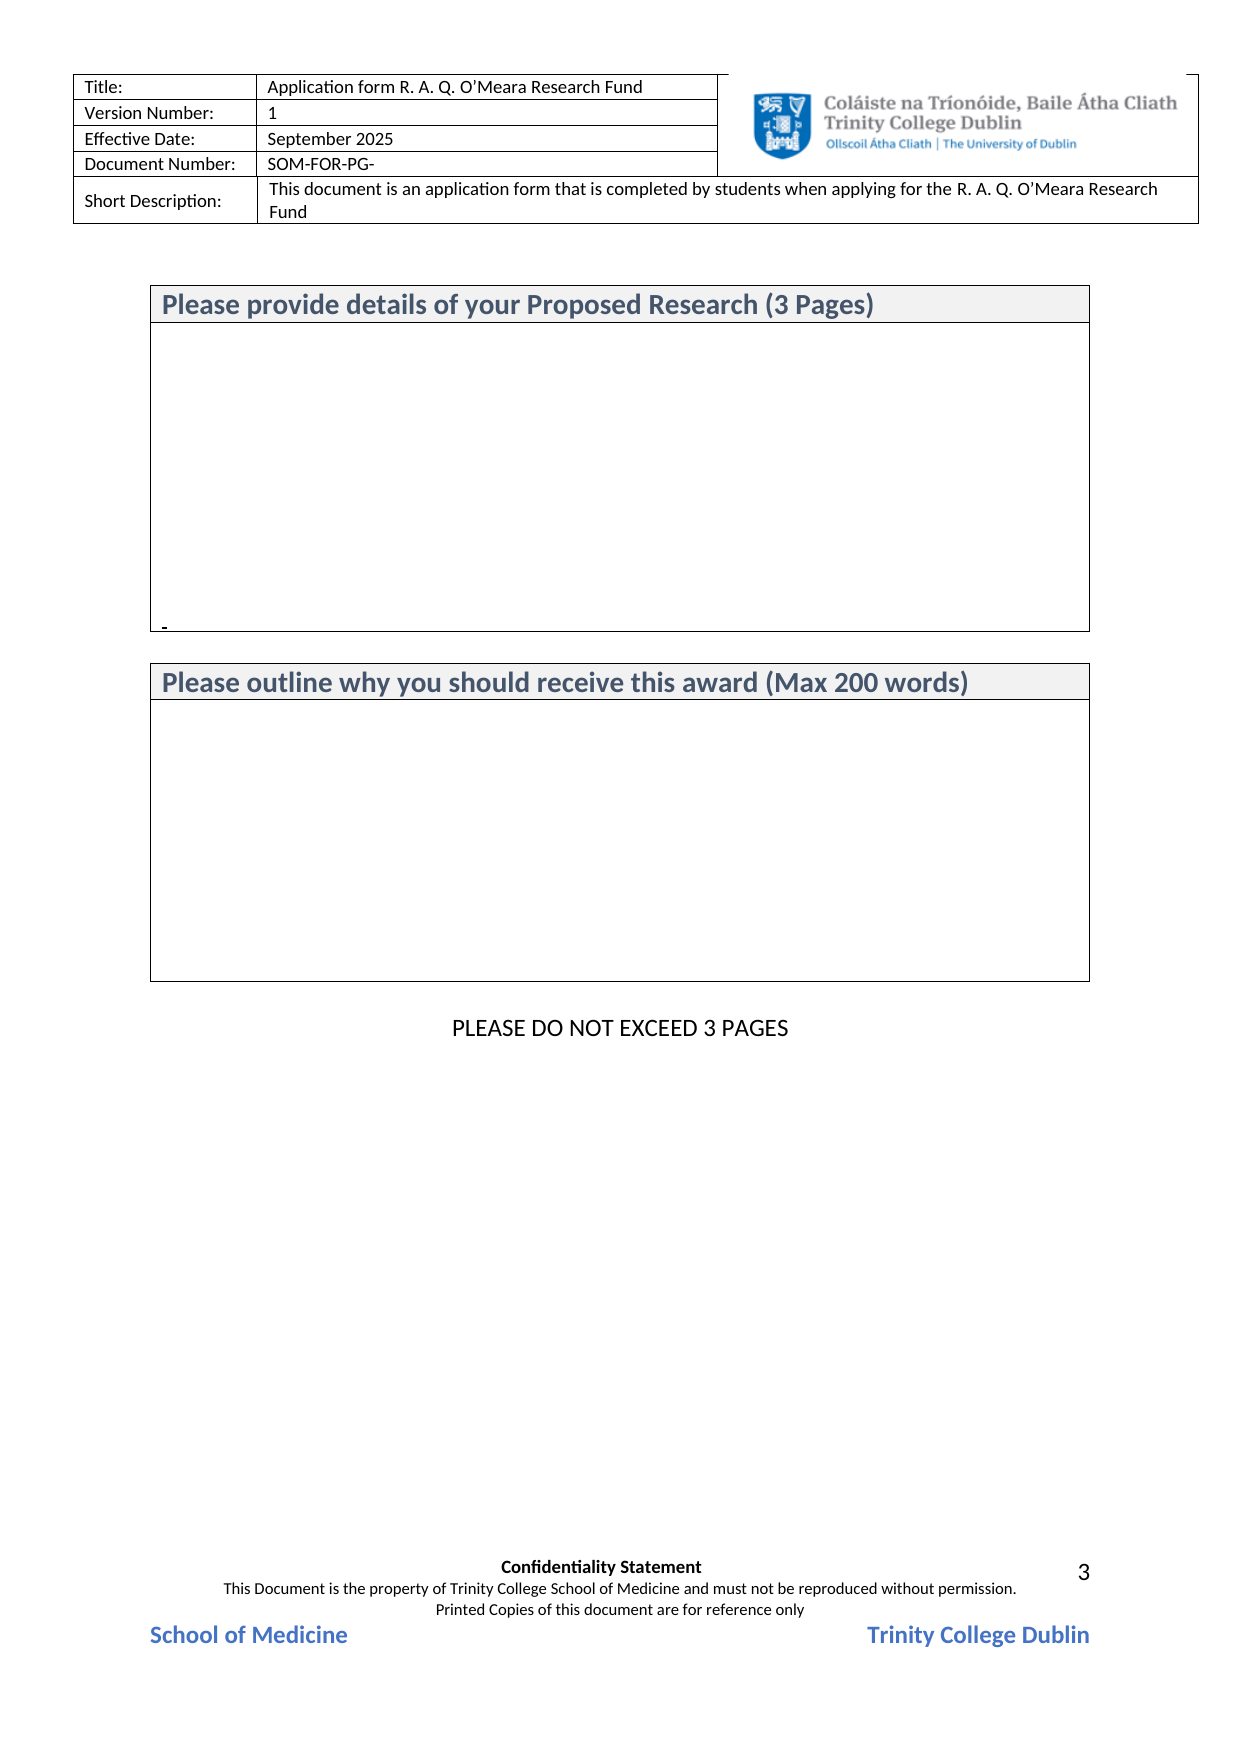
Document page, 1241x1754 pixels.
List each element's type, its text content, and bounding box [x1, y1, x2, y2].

table_cell [151, 323, 1089, 631]
table_header Please outline why you should receive this award (Max 200 words) [151, 664, 1089, 699]
picture [728, 74, 1187, 167]
table_header Please provide details of your Proposed Research (3 Pages) [151, 286, 1089, 322]
text PLEASE DO NOT EXCEED 3 PAGES [150, 1012, 1090, 1043]
table_cell [151, 700, 1089, 981]
